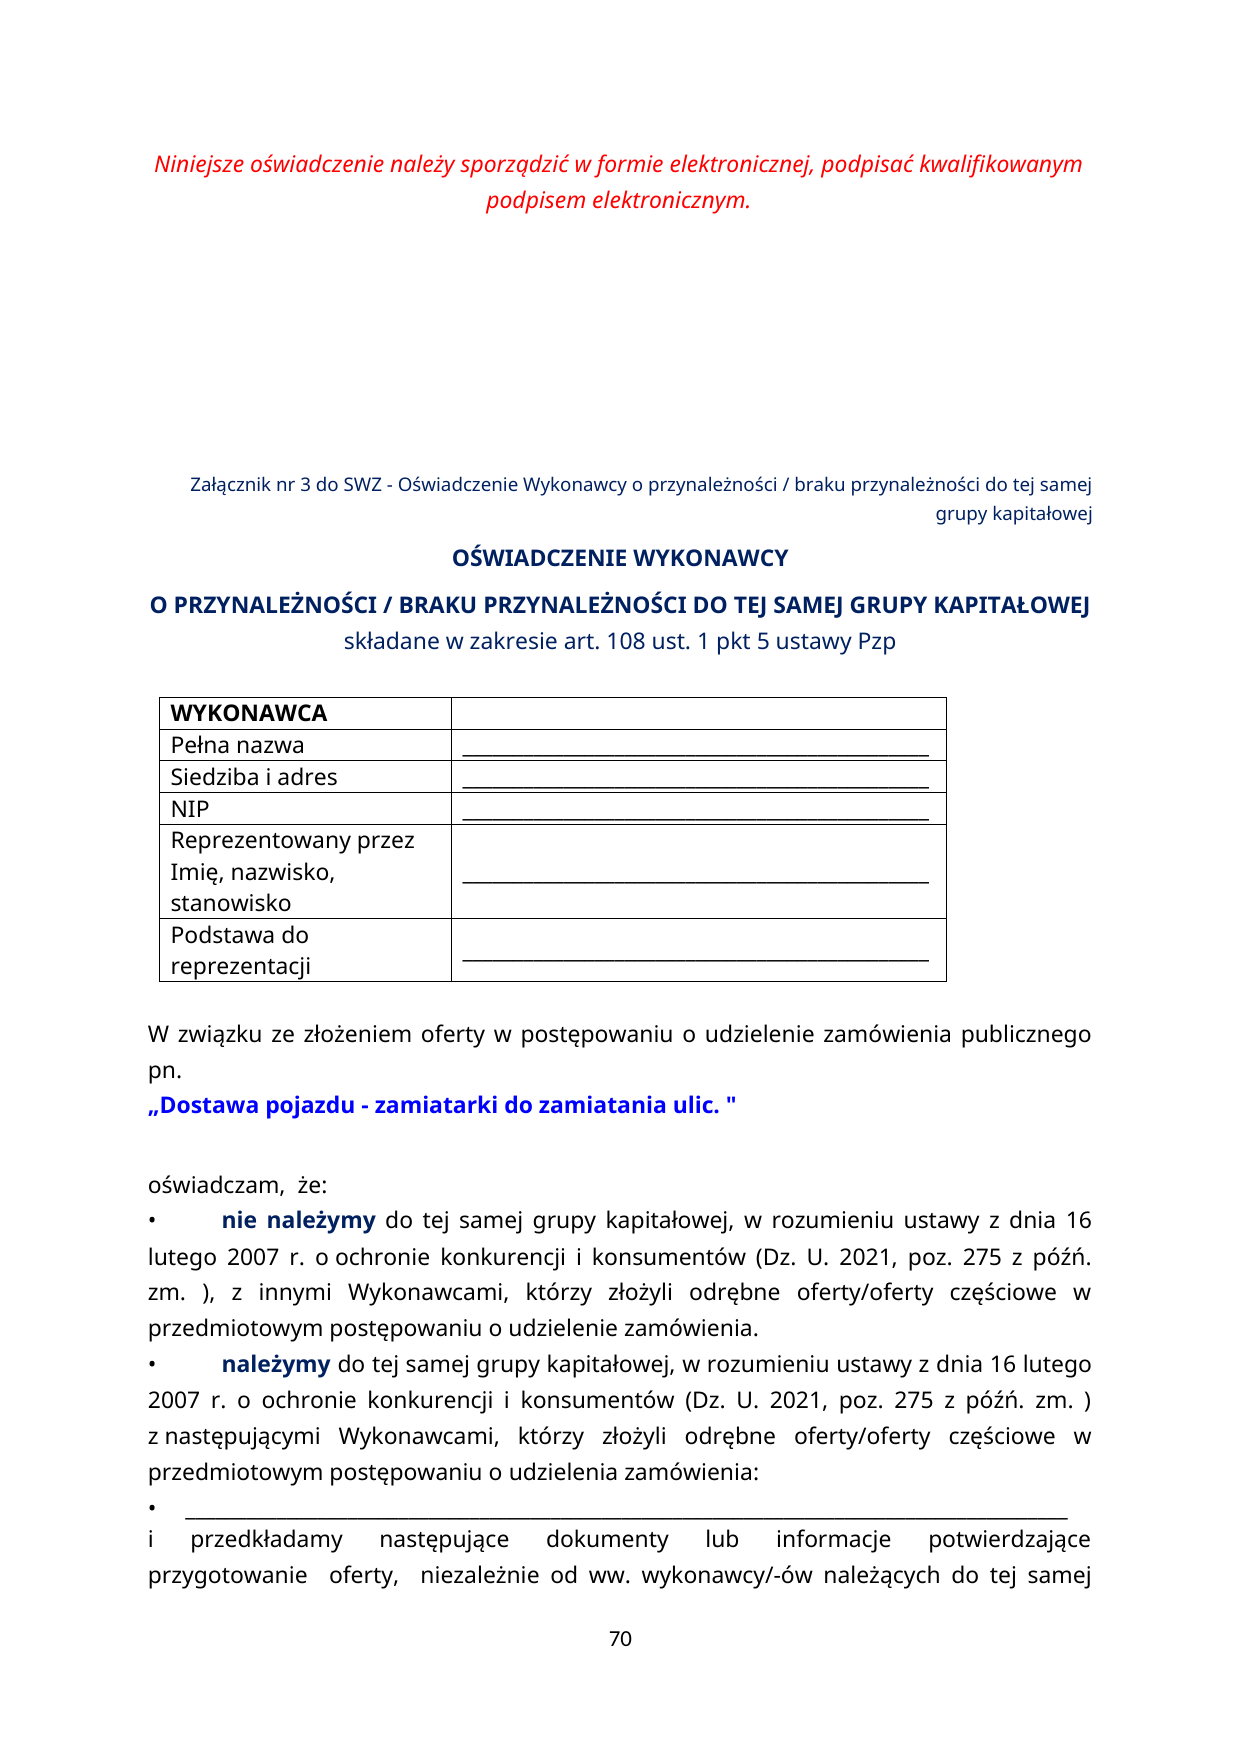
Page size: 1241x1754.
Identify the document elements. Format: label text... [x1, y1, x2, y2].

text oświadczam, że: [148, 1168, 1093, 1200]
text O PRZYNALEŻNOŚCI / BRAKU PRZYNALEŻNOŚCI DO TEJ SAMEJ GRUPY KAPITAŁOWEJ [148, 589, 1093, 620]
title „Dostawa pojazdu - zamiatarki do zamiatania ulic. " [148, 1089, 1093, 1121]
table_cell Siedziba i adres [160, 761, 451, 792]
list należymy do tej samej grupy kapitałowej, w rozumieniu ustawy z dnia 16 lutego 2007 r. o ochronie konkurencji i konsumentów (Dz. U. 2021, poz. 275 z późń. zm. ) z następującymi Wykonawcami, którzy złożyli odrębne oferty/oferty częściowe w przedmiotowym postępowaniu o udzielenia zamówienia: [148, 1348, 1093, 1487]
table_cell ______________________________________________ [452, 730, 946, 760]
table_cell ______________________________________________ [452, 793, 946, 824]
list _______________________________________________________________________________________ [148, 1492, 1093, 1523]
table_header WYKONAWCA [160, 698, 451, 728]
text W związku ze złożeniem oferty w postępowaniu o udzielenie zamówienia publicznego pn. [148, 1018, 1093, 1085]
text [148, 1523, 1093, 1590]
table_cell NIP [160, 793, 451, 824]
table_cell ______________________________________________ [452, 761, 946, 792]
table_cell Pełna nazwa [160, 730, 451, 760]
table_cell ______________________________________________ [452, 825, 946, 918]
table_cell ______________________________________________ [452, 919, 946, 981]
table_header [452, 698, 946, 728]
text Załącznik nr 3 do SWZ - Oświadczenie Wykonawcy o przynależności / braku przynależności do tej samej grupy kapitałowej [148, 471, 1093, 526]
text składane w zakresie art. 108 ust. 1 pkt 5 ustawy Pzp [148, 625, 1093, 656]
text OŚWIADCZENIE WYKONAWCY [148, 542, 1093, 573]
table_cell Reprezentowany przez Imię, nazwisko, stanowisko [160, 825, 451, 918]
table_cell Podstawa do reprezentacji [160, 919, 451, 981]
list nie należymy do tej samej grupy kapitałowej, w rozumieniu ustawy z dnia 16 lutego 2007 r. o ochronie konkurencji i konsumentów (Dz. U. 2021, poz. 275 z późń. zm. ), z innymi Wykonawcami, którzy złożyli odrębne oferty/oferty częściowe w przedmiotowym postępowaniu o udzielenie zamówienia. [148, 1204, 1093, 1343]
text Niniejsze oświadczenie należy sporządzić w formie elektronicznej, podpisać kwalifikowanym podpisem elektronicznym. [148, 148, 1093, 215]
